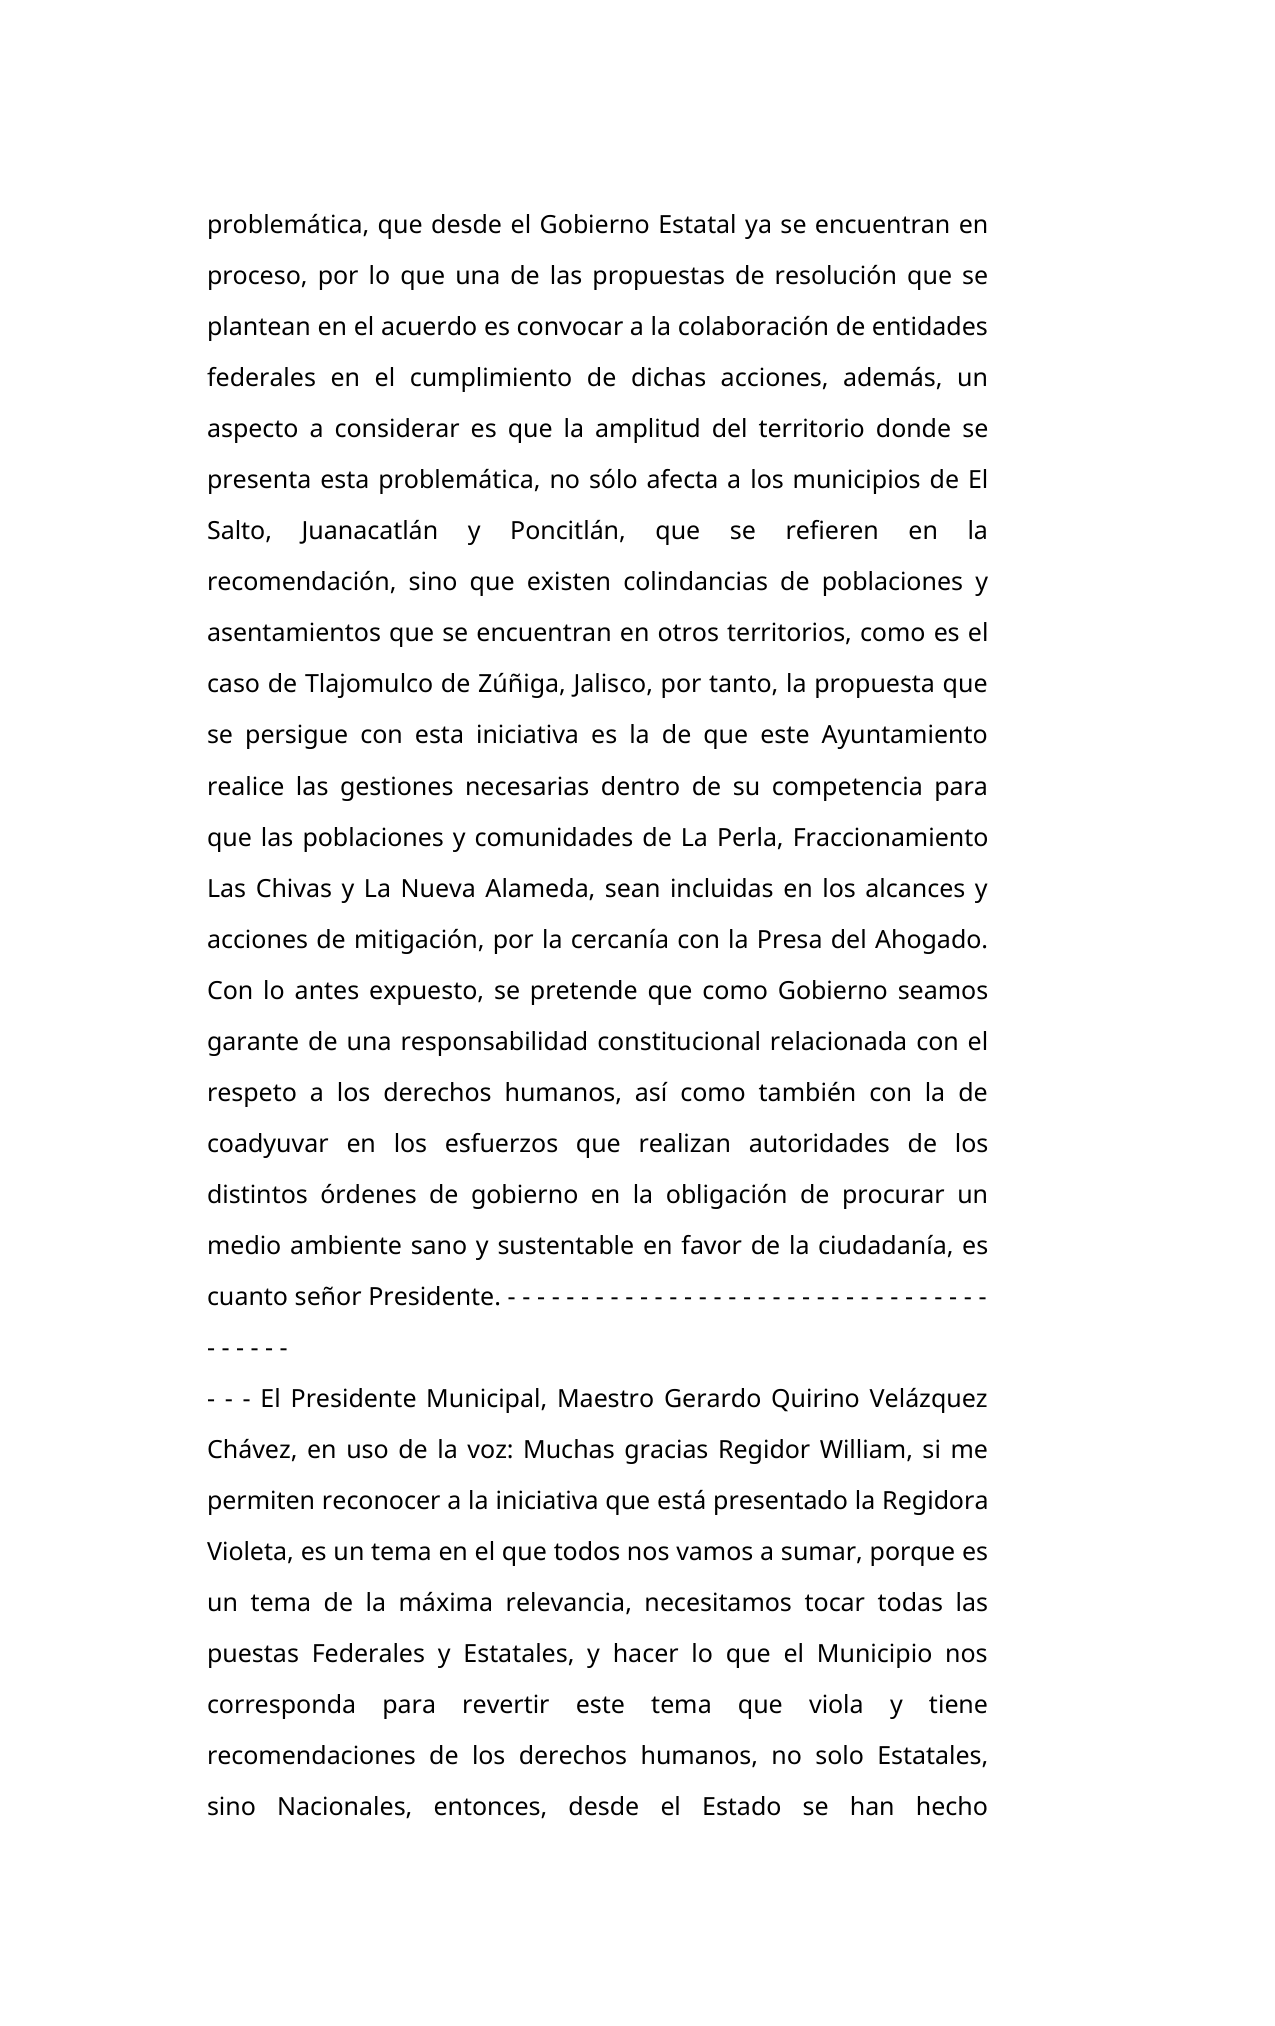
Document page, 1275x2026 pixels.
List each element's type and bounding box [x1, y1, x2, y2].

text [207, 207, 989, 1364]
text [207, 1381, 989, 1823]
